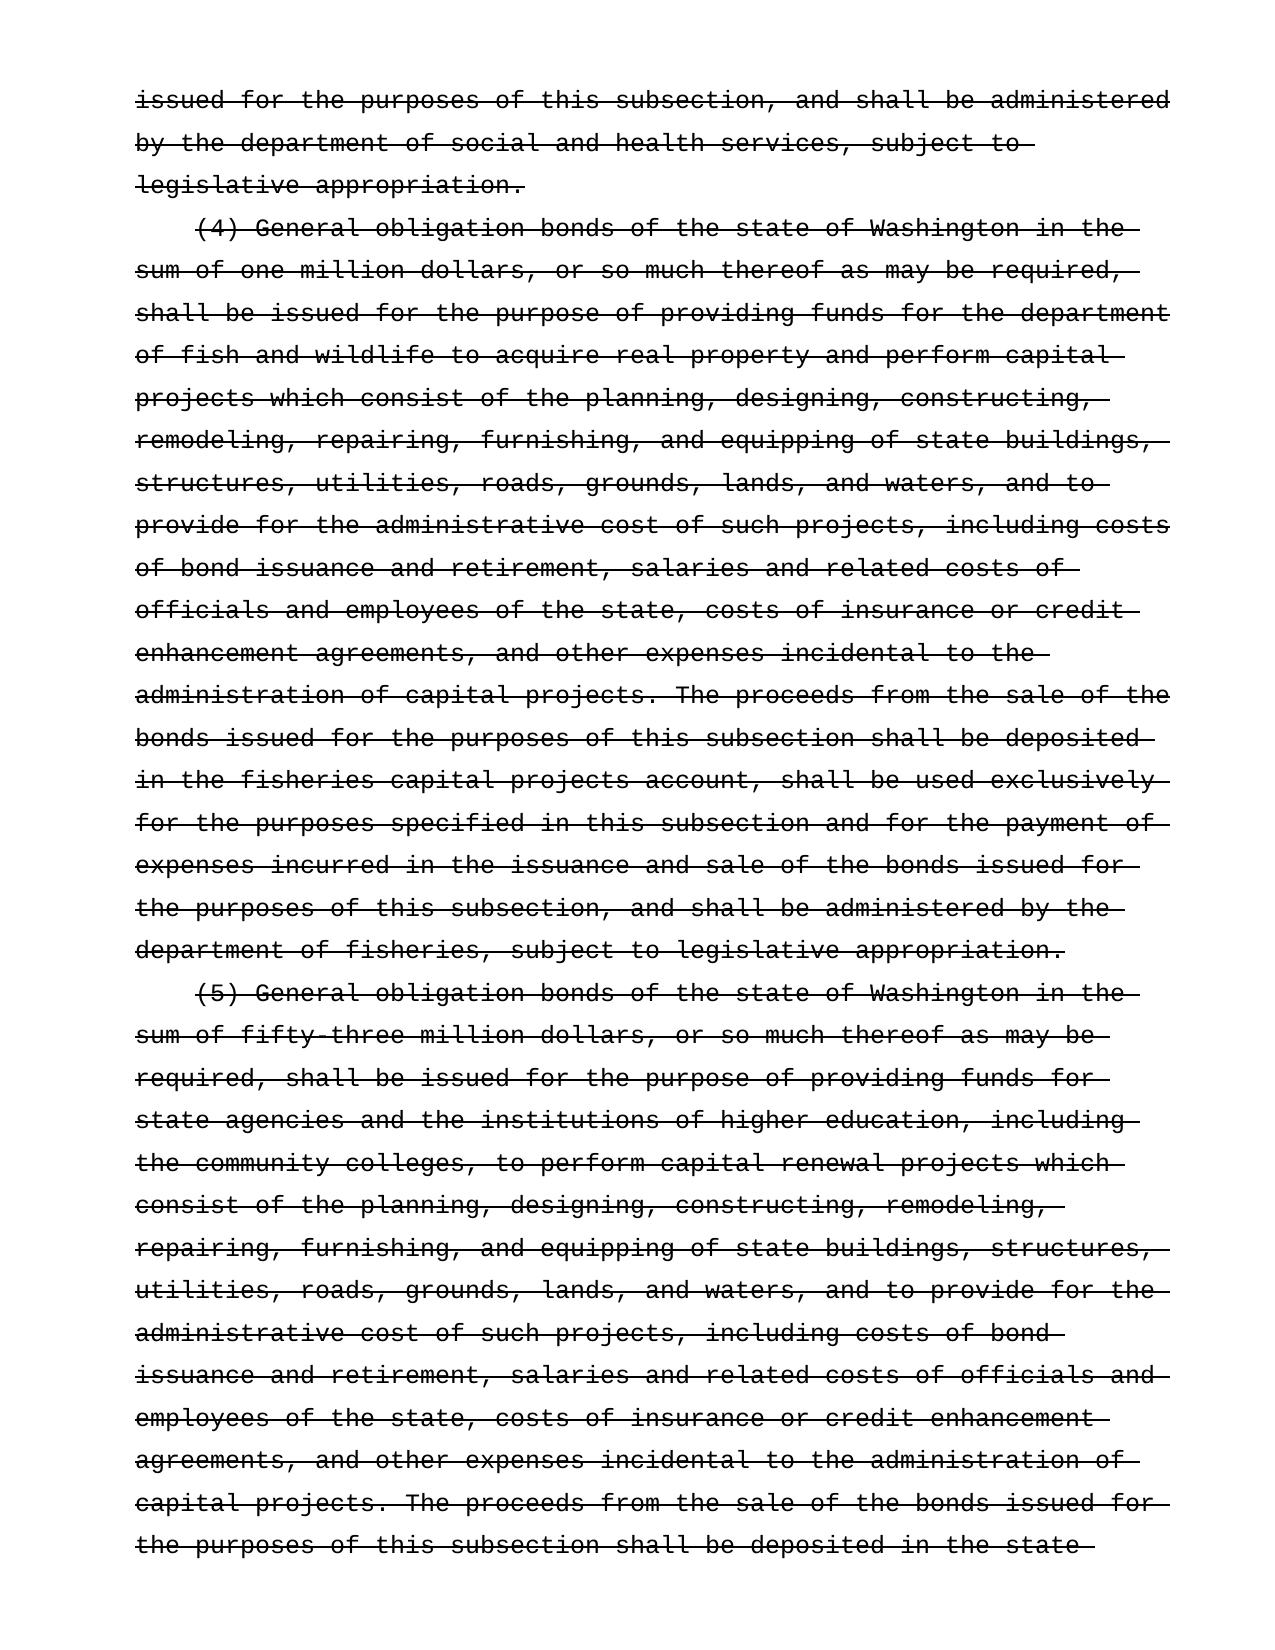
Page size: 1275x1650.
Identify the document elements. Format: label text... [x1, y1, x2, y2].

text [135, 75, 1170, 101]
text (4) General obligation bonds of the state of Washington in the sum of one million dollars, or so much thereof as may be required, shall be issued for the purpose of providing funds for the department of fish and wildlife to acquire real property and perform capital projects which consist of the planning, designing, constructing, remodeling, repairing, furnishing, and equipping of state buildings, structures, utilities, roads, grounds, lands, and waters, and to provide for the administrative cost of such projects, including costs of bond issuance and retirement, salaries and related costs of officials and employees of the state, costs of insurance or credit enhancement agreements, and other expenses incidental to the administration of capital projects. The proceeds from the sale of the bonds issued for the purposes of this subsection shall be deposited in the fisheries capital projects account, shall be used exclusively for the purposes specified in this subsection and for the payment of expenses incurred in the issuance and sale of the bonds issued for the purposes of this subsection, and shall be administered by the department of fisheries, subject to legislative appropriation. [135, 443, 1170, 526]
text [135, 103, 1170, 202]
text (4) General obligation bonds of the state of Washington in the sum of one million dollars, or so much thereof as may be required, shall be issued for the purpose of providing funds for the department of fish and wildlife to acquire real property and perform capital projects which consist of the planning, designing, constructing, remodeling, repairing, furnishing, and equipping of state buildings, structures, utilities, roads, grounds, lands, and waters, and to provide for the administrative cost of such projects, including costs of bond issuance and retirement, salaries and related costs of officials and employees of the state, costs of insurance or credit enhancement agreements, and other expenses incidental to the administration of capital projects. The proceeds from the sale of the bonds issued for the purposes of this subsection shall be deposited in the fisheries capital projects account, shall be used exclusively for the purposes specified in this subsection and for the payment of expenses incurred in the issuance and sale of the bonds issued for the purposes of this subsection, and shall be administered by the department of fisheries, subject to legislative appropriation. [135, 202, 1170, 314]
text (4) General obligation bonds of the state of Washington in the sum of one million dollars, or so much thereof as may be required, shall be issued for the purpose of providing funds for the department of fish and wildlife to acquire real property and perform capital projects which consist of the planning, designing, constructing, remodeling, repairing, furnishing, and equipping of state buildings, structures, utilities, roads, grounds, lands, and waters, and to provide for the administrative cost of such projects, including costs of bond issuance and retirement, salaries and related costs of officials and employees of the state, costs of insurance or credit enhancement agreements, and other expenses incidental to the administration of capital projects. The proceeds from the sale of the bonds issued for the purposes of this subsection shall be deposited in the fisheries capital projects account, shall be used exclusively for the purposes specified in this subsection and for the payment of expenses incurred in the issuance and sale of the bonds issued for the purposes of this subsection, and shall be administered by the department of fisheries, subject to legislative appropriation. [135, 698, 1170, 781]
text (4) General obligation bonds of the state of Washington in the sum of one million dollars, or so much thereof as may be required, shall be issued for the purpose of providing funds for the department of fish and wildlife to acquire real property and perform capital projects which consist of the planning, designing, constructing, remodeling, repairing, furnishing, and equipping of state buildings, structures, utilities, roads, grounds, lands, and waters, and to provide for the administrative cost of such projects, including costs of bond issuance and retirement, salaries and related costs of officials and employees of the state, costs of insurance or credit enhancement agreements, and other expenses incidental to the administration of capital projects. The proceeds from the sale of the bonds issued for the purposes of this subsection shall be deposited in the fisheries capital projects account, shall be used exclusively for the purposes specified in this subsection and for the payment of expenses incurred in the issuance and sale of the bonds issued for the purposes of this subsection, and shall be administered by the department of fisheries, subject to legislative appropriation. [135, 826, 1170, 967]
text (4) General obligation bonds of the state of Washington in the sum of one million dollars, or so much thereof as may be required, shall be issued for the purpose of providing funds for the department of fish and wildlife to acquire real property and perform capital projects which consist of the planning, designing, constructing, remodeling, repairing, furnishing, and equipping of state buildings, structures, utilities, roads, grounds, lands, and waters, and to provide for the administrative cost of such projects, including costs of bond issuance and retirement, salaries and related costs of officials and employees of the state, costs of insurance or credit enhancement agreements, and other expenses incidental to the administration of capital projects. The proceeds from the sale of the bonds issued for the purposes of this subsection shall be deposited in the fisheries capital projects account, shall be used exclusively for the purposes specified in this subsection and for the payment of expenses incurred in the issuance and sale of the bonds issued for the purposes of this subsection, and shall be administered by the department of fisheries, subject to legislative appropriation. [135, 316, 1170, 441]
text (4) General obligation bonds of the state of Washington in the sum of one million dollars, or so much thereof as may be required, shall be issued for the purpose of providing funds for the department of fish and wildlife to acquire real property and perform capital projects which consist of the planning, designing, constructing, remodeling, repairing, furnishing, and equipping of state buildings, structures, utilities, roads, grounds, lands, and waters, and to provide for the administrative cost of such projects, including costs of bond issuance and retirement, salaries and related costs of officials and employees of the state, costs of insurance or credit enhancement agreements, and other expenses incidental to the administration of capital projects. The proceeds from the sale of the bonds issued for the purposes of this subsection shall be deposited in the fisheries capital projects account, shall be used exclusively for the purposes specified in this subsection and for the payment of expenses incurred in the issuance and sale of the bonds issued for the purposes of this subsection, and shall be administered by the department of fisheries, subject to legislative appropriation. [135, 528, 1170, 696]
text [135, 1506, 1170, 1562]
